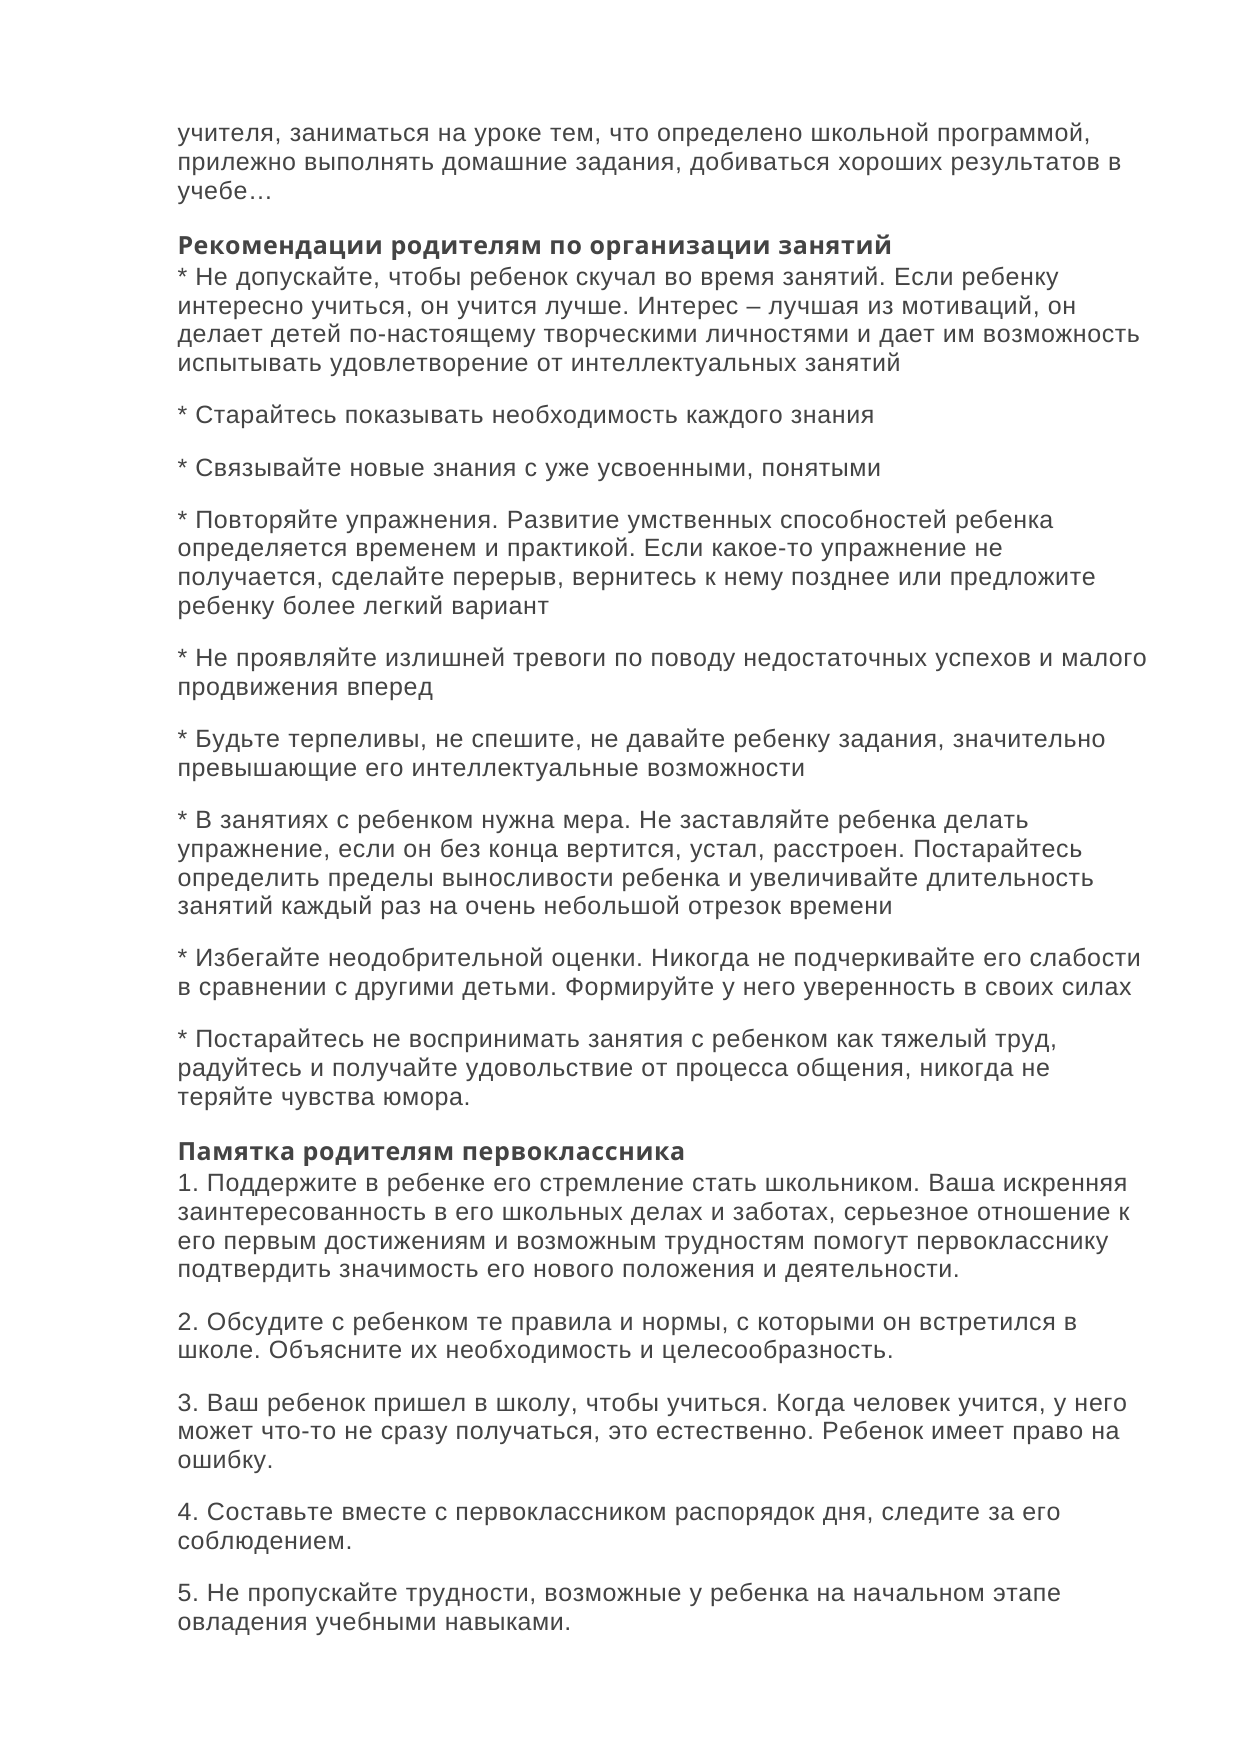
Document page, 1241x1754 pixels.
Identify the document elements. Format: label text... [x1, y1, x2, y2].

text Памятка родителям первоклассника [177, 1134, 1152, 1168]
text * Не допускайте, чтобы ребенок скучал во время занятий. Если ребенку интересно учиться, он учится лучше. Интерес – лучшая из мотиваций, он делает детей по-настоящему творческими личностями и дает им возможность испытывать удовлетворение от интеллектуальных занятий [177, 262, 1152, 377]
text * В занятиях с ребенком нужна мера. Не заставляйте ребенка делать упражнение, если он без конца вертится, устал, расстроен. Постарайтесь определить пределы выносливости ребенка и увеличивайте длительность занятий каждый раз на очень небольшой отрезок времени [177, 805, 1152, 920]
text * Старайтесь показывать необходимость каждого знания [177, 400, 1152, 429]
text * Связывайте новые знания с уже усвоенными, понятыми [177, 452, 1152, 481]
text * Не проявляйте излишней тревоги по поводу недостаточных успехов и малого продвижения вперед [177, 643, 1152, 701]
text * Повторяйте упражнения. Развитие умственных способностей ребенка определяется временем и практикой. Если какое-то упражнение не получается, сделайте перерыв, вернитесь к нему позднее или предложите ребенку более легкий вариант [177, 505, 1152, 620]
text 4. Составьте вместе с первоклассником распорядок дня, следите за его соблюдением. [177, 1497, 1152, 1555]
text 1. Поддержите в ребенке его стремление стать школьником. Ваша искренняя заинтересованность в его школьных делах и заботах, серьезное отношение к его первым достижениям и возможным трудностям помогут первокласснику подтвердить значимость его нового положения и деятельности. [177, 1168, 1152, 1283]
text * Постарайтесь не воспринимать занятия с ребенком как тяжелый труд, радуйтесь и получайте удовольствие от процесса общения, никогда не теряйте чувства юмора. [177, 1024, 1152, 1111]
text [177, 118, 1152, 204]
text 2. Обсудите с ребенком те правила и нормы, с которыми он встретился в школе. Объясните их необходимость и целесообразность. [177, 1307, 1152, 1364]
text 3. Ваш ребенок пришел в школу, чтобы учиться. Когда человек учится, у него может что-то не сразу получаться, это естественно. Ребенок имеет право на ошибку. [177, 1387, 1152, 1474]
text Рекомендации родителям по организации занятий [177, 228, 1152, 262]
text * Будьте терпеливы, не спешите, не давайте ребенку задания, значительно превышающие его интеллектуальные возможности [177, 724, 1152, 782]
text * Избегайте неодобрительной оценки. Никогда не подчеркивайте его слабости в сравнении с другими детьми. Формируйте у него уверенность в своих силах [177, 943, 1152, 1001]
text 5. Не пропускайте трудности, возможные у ребенка на начальном этапе овладения учебными навыками. [177, 1578, 1152, 1636]
